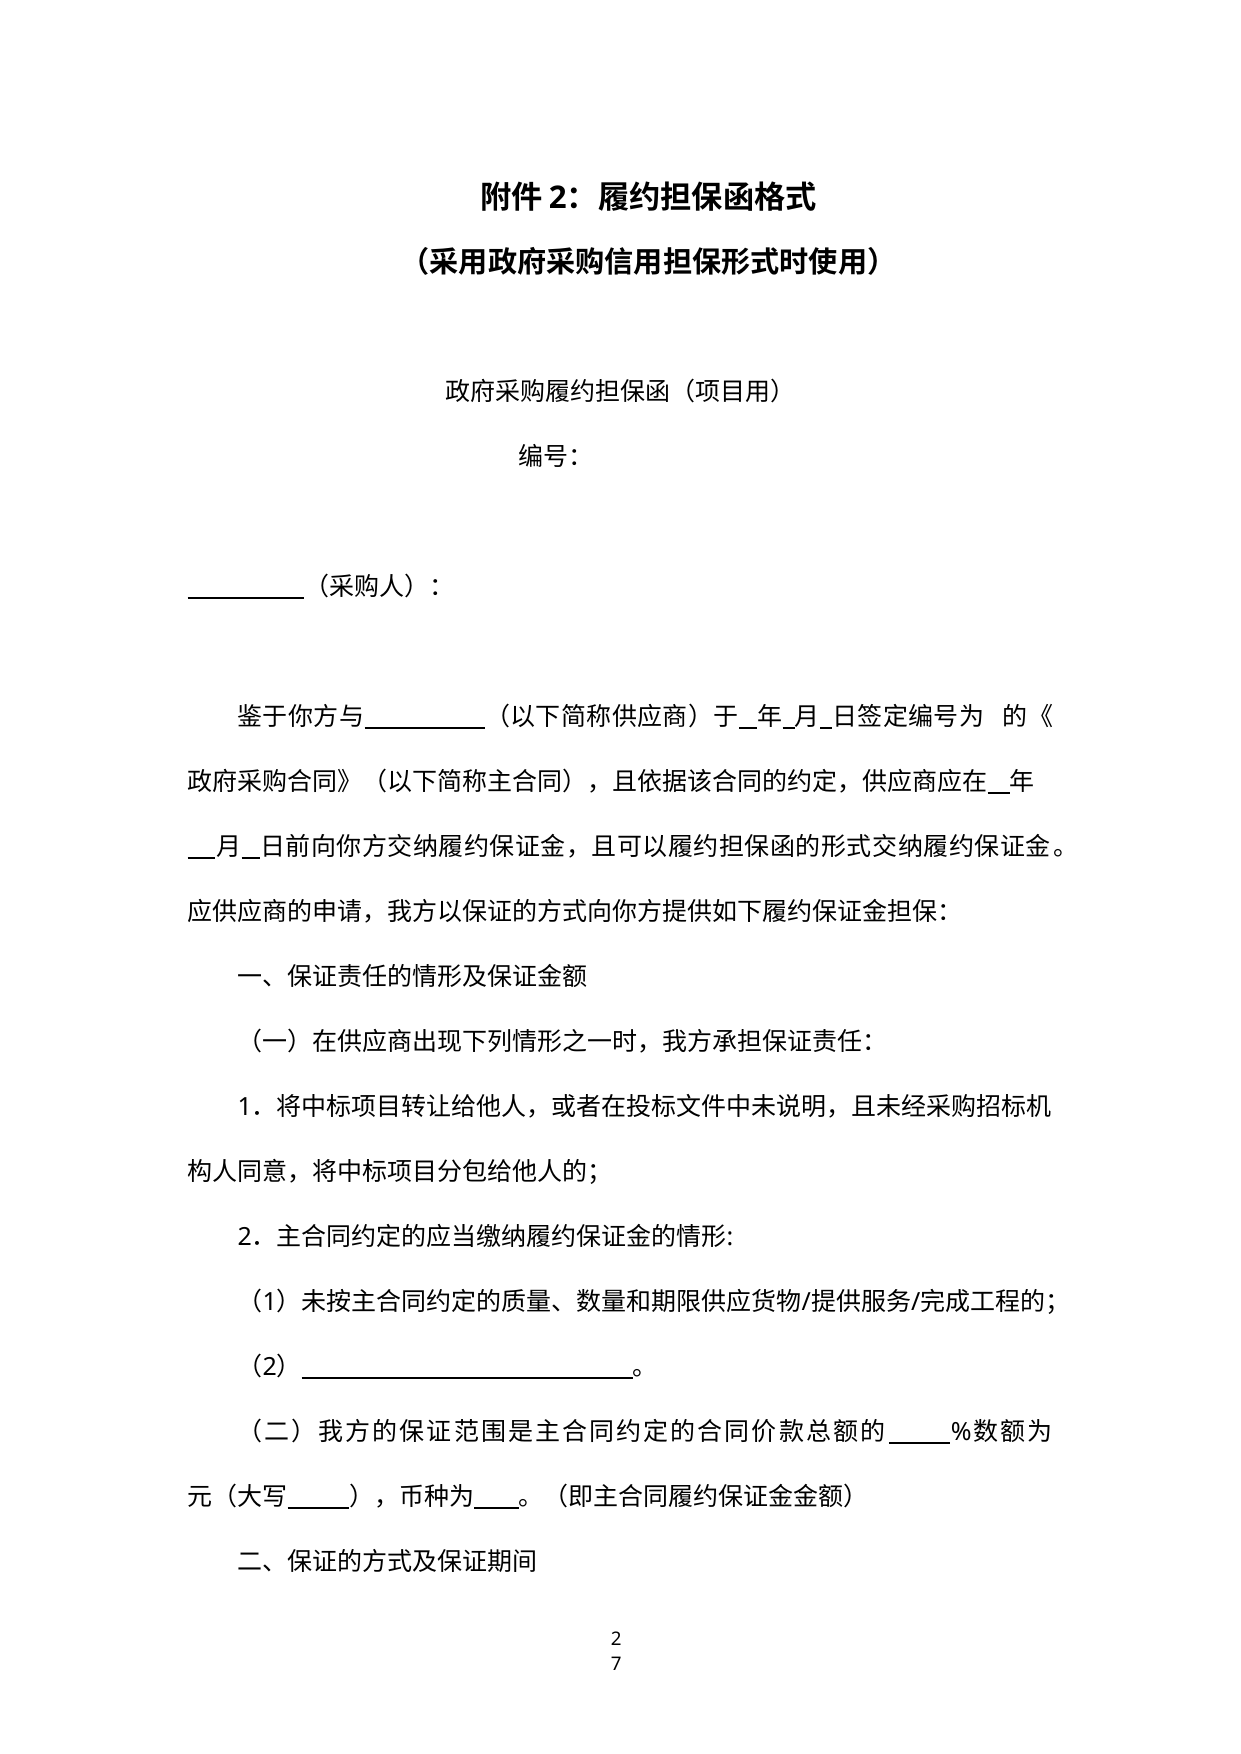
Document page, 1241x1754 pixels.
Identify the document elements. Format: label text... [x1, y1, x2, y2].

text 一、保证责任的情形及保证金额 [187, 942, 1053, 1007]
text （2） 。 [187, 1332, 1053, 1397]
text 月 日前向你方交纳履约保证金，且可以履约担保函的形式交纳履约保证金。应供应商的申请，我方以保证的方式向你方提供如下履约保证金担保： [187, 812, 1053, 942]
text （二）我方的保证范围是主合同约定的合同价款总额的 %数额为 元（大写 ），币种为 。（即主合同履约保证金金额） [187, 1397, 1053, 1527]
text （1）未按主合同约定的质量、数量和期限供应货物/提供服务/完成工程的； [187, 1267, 1053, 1332]
text 政府采购履约担保函（项目用） [187, 357, 1053, 422]
text （采购人）： [187, 552, 1053, 617]
text （采用政府采购信用担保形式时使用） [243, 227, 1053, 292]
subtitle 附件2：履约担保函格式 [243, 162, 1053, 227]
text 鉴于你方与 （以下简称供应商）于 年 月 日签定编号为 的《 政府采购合同》（以下简称主合同），且依据该合同的约定，供应商应在 年 [187, 682, 1053, 812]
text 编号： [187, 422, 1053, 487]
text 1．将中标项目转让给他人，或者在投标文件中未说明，且未经采购招标机构人同意，将中标项目分包给他人的； [187, 1072, 1053, 1202]
text 2．主合同约定的应当缴纳履约保证金的情形: [187, 1202, 1053, 1267]
text 二、保证的方式及保证期间 [187, 1527, 1053, 1592]
text （一）在供应商出现下列情形之一时，我方承担保证责任： [187, 1007, 1053, 1072]
